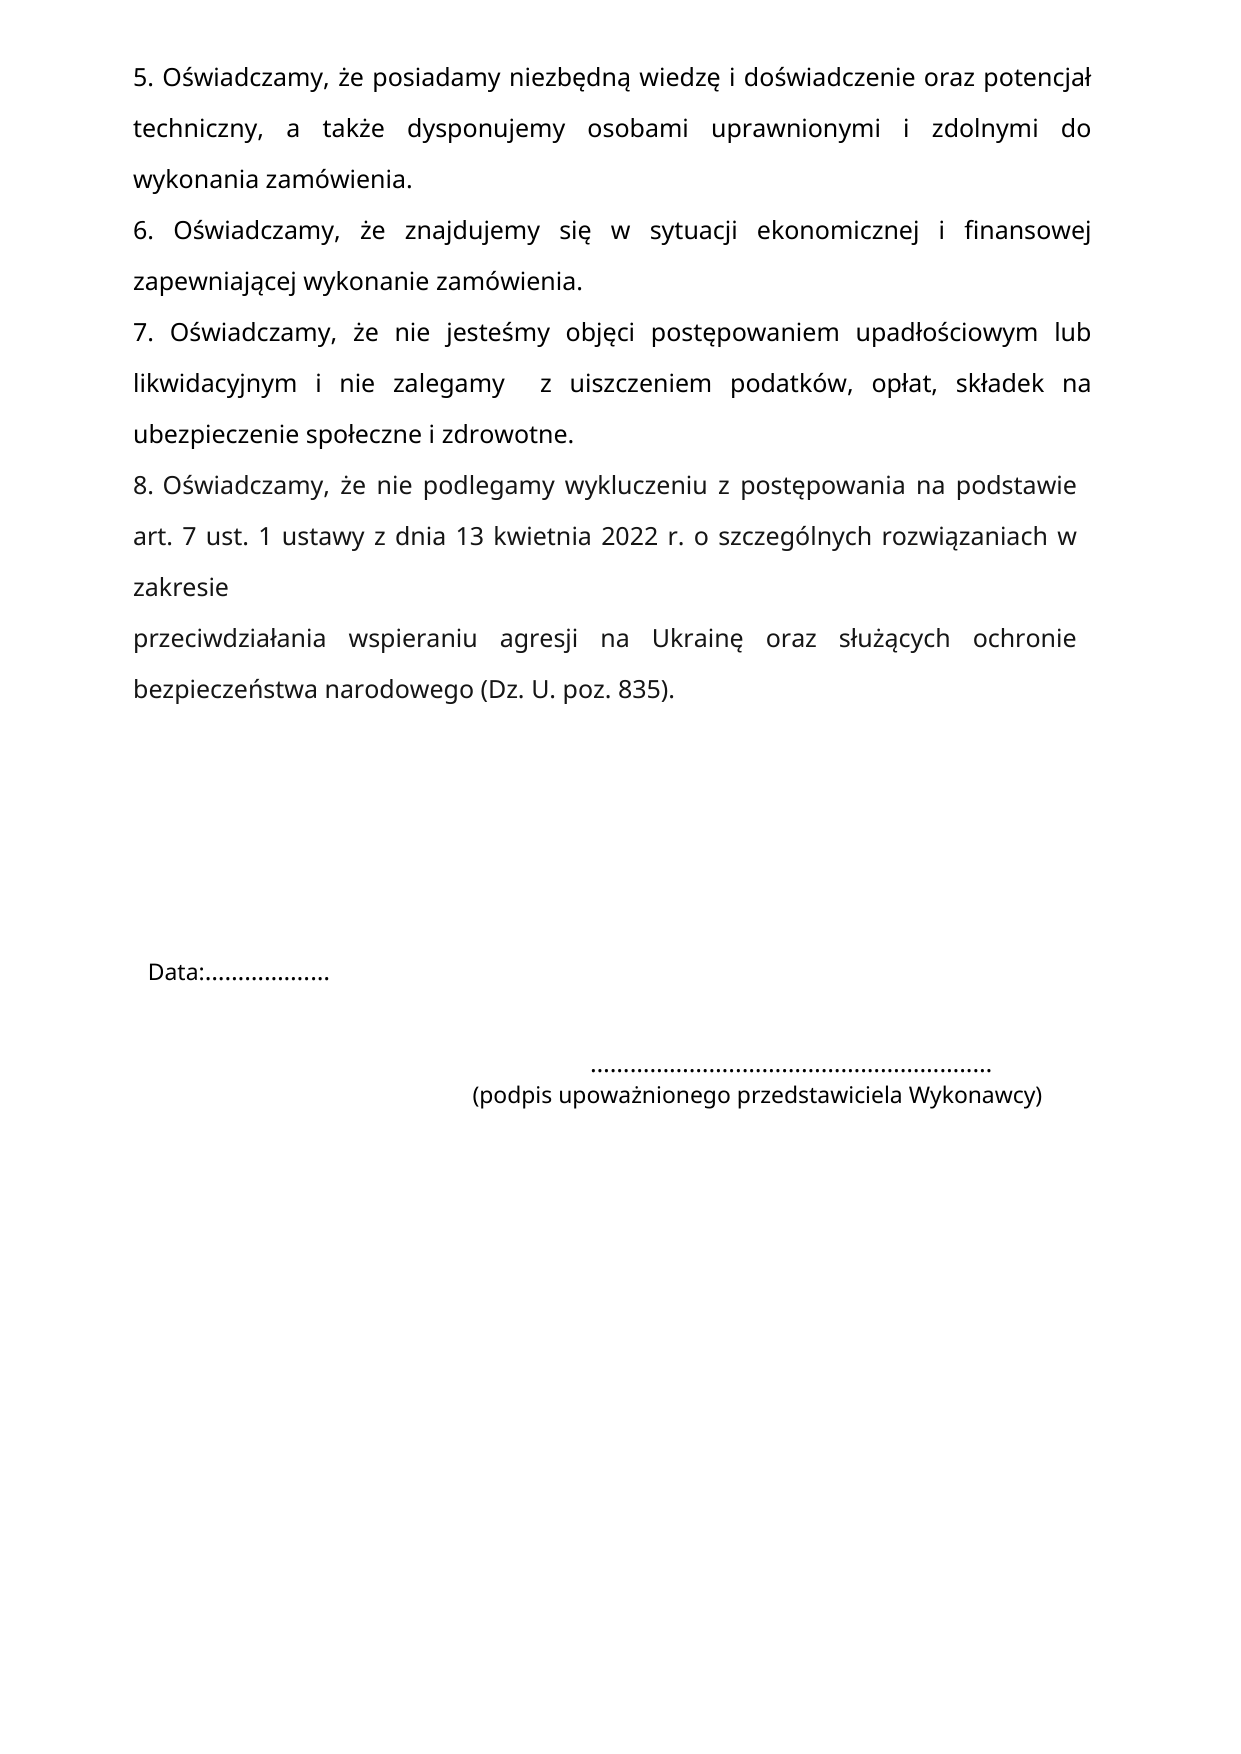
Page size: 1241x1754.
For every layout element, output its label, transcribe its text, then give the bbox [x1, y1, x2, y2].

list Oświadczamy, że nie podlegamy wykluczeniu z postępowania na podstawie art. 7 ust. 1 ustawy z dnia 13 kwietnia 2022 r. o szczególnych rozwiązaniach w zakresie [133, 553, 1078, 604]
list przeciwdziałania wspieraniu agresji na Ukrainę oraz służących ochronie bezpieczeństwa narodowego (Dz. U. poz. 835). [133, 655, 1078, 706]
text 5. Oświadczamy, że posiadamy niezbędną wiedzę i doświadczenie oraz potencjał techniczny, a także dysponujemy osobami uprawnionymi i zdolnymi do wykonania zamówienia. [133, 59, 1093, 195]
text (podpis upoważnionego przedstawiciela Wykonawcy) [148, 1079, 1093, 1111]
text 7. Oświadczamy, że nie jesteśmy objęci postępowaniem upadłościowym lub likwidacyjnym i nie zalegamy z uiszczeniem podatków, opłat, składek na ubezpieczenie społeczne i zdrowotne. [133, 314, 1093, 451]
list Oświadczamy, że nie podlegamy wykluczeniu z postępowania na podstawie art. 7 ust. 1 ustawy z dnia 13 kwietnia 2022 r. o szczególnych rozwiązaniach w zakresie [133, 467, 1078, 519]
text Data:…………….… [148, 954, 1093, 988]
text …………………..……………………………..… [590, 1017, 1093, 1079]
text 6. Oświadczamy, że znajdujemy się w sytuacji ekonomicznej i finansowej zapewniającej wykonanie zamówienia. [133, 212, 1093, 297]
